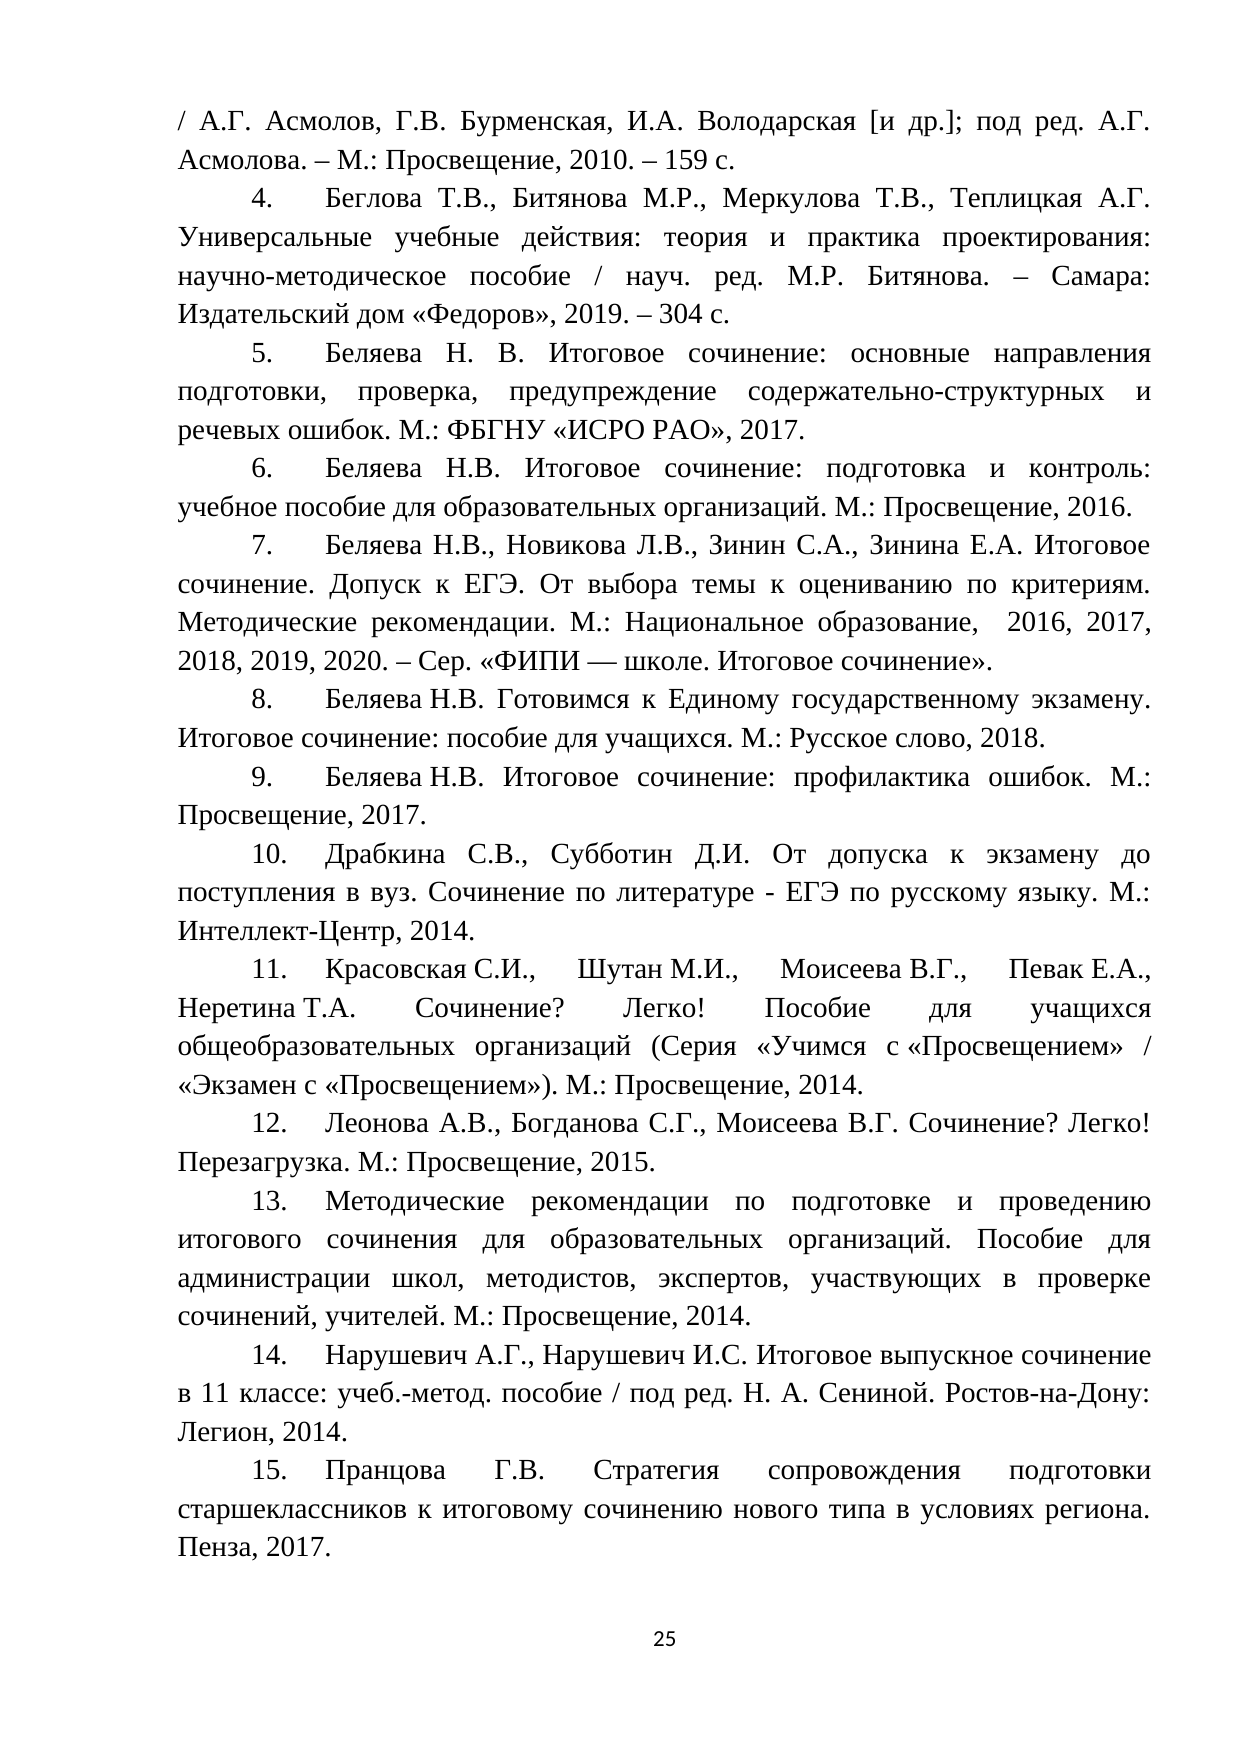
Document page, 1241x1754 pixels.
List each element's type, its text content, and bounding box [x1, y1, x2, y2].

list Беляева Н.В., Новикова Л.В., Зинин С.А., Зинина Е.А. Итоговое сочинение. Допуск к ЕГЭ. От выбора темы к оцениванию по критериям. Методические рекомендации. М.: Национальное образование, 2016, 2017, 2018, 2019, 2020. – Сер. «ФИПИ — школе. Итоговое сочинение». [177, 527, 1152, 677]
list Красовская С.И., Шутан М.И., Моисеева В.Г., Певак Е.А., Неретина Т.А. Сочинение? Легко! Пособие для учащихся общеобразовательных организаций (Серия «Учимся с «Просвещением» / «Экзамен с «Просвещением»). М.: Просвещение, 2014. [177, 951, 1152, 1101]
list Методические рекомендации по подготовке и проведению итогового сочинения для образовательных организаций. Пособие для администрации школ, методистов, экспертов, участвующих в проверке сочинений, учителей. М.: Просвещение, 2014. [177, 1183, 1152, 1332]
list Беляева Н.В. Итоговое сочинение: подготовка и контроль: учебное пособие для образовательных организаций. М.: Просвещение, 2016. [177, 450, 1152, 522]
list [177, 103, 1152, 176]
list Беляева Н. В. Итоговое сочинение: основные направления подготовки, проверка, предупреждение содержательно-структурных и речевых ошибок. М.: ФБГНУ «ИСРО РАО», 2017. [177, 335, 1152, 445]
list Драбкина С.В., Субботин Д.И. От допуска к экзамену до поступления в вуз. Сочинение по литературе - ЕГЭ по русскому языку. М.: Интеллект-Центр, 2014. [177, 836, 1152, 946]
list Пранцова Г.В. Стратегия сопровождения подготовки старшеклассников к итоговому сочинению нового типа в условиях региона. Пенза, 2017. [177, 1452, 1152, 1563]
list Беглова Т.В., Битянова М.Р., Меркулова Т.В., Теплицкая А.Г. Универсальные учебные действия: теория и практика проектирования: научно-методическое пособие / науч. ред. М.Р. Битянова. – Самара: Издательский дом «Федоров», 2019. – 304 с. [177, 181, 1152, 330]
list Беляева Н.В. Готовимся к Единому государственному экзамену. Итоговое сочинение: пособие для учащихся. М.: Русское слово, 2018. [177, 682, 1152, 754]
list Нарушевич А.Г., Нарушевич И.С. Итоговое выпускное сочинение в 11 классе: учеб.-метод. пособие / под ред. Н. А. Сениной. Ростов-на-Дону: Легион, 2014. [177, 1337, 1152, 1447]
list Леонова А.В., Богданова С.Г., Моисеева В.Г. Сочинение? Легко! Перезагрузка. М.: Просвещение, 2015. [177, 1106, 1152, 1178]
list Беляева Н.В. Итоговое сочинение: профилактика ошибок. М.: Просвещение, 2017. [177, 759, 1152, 831]
